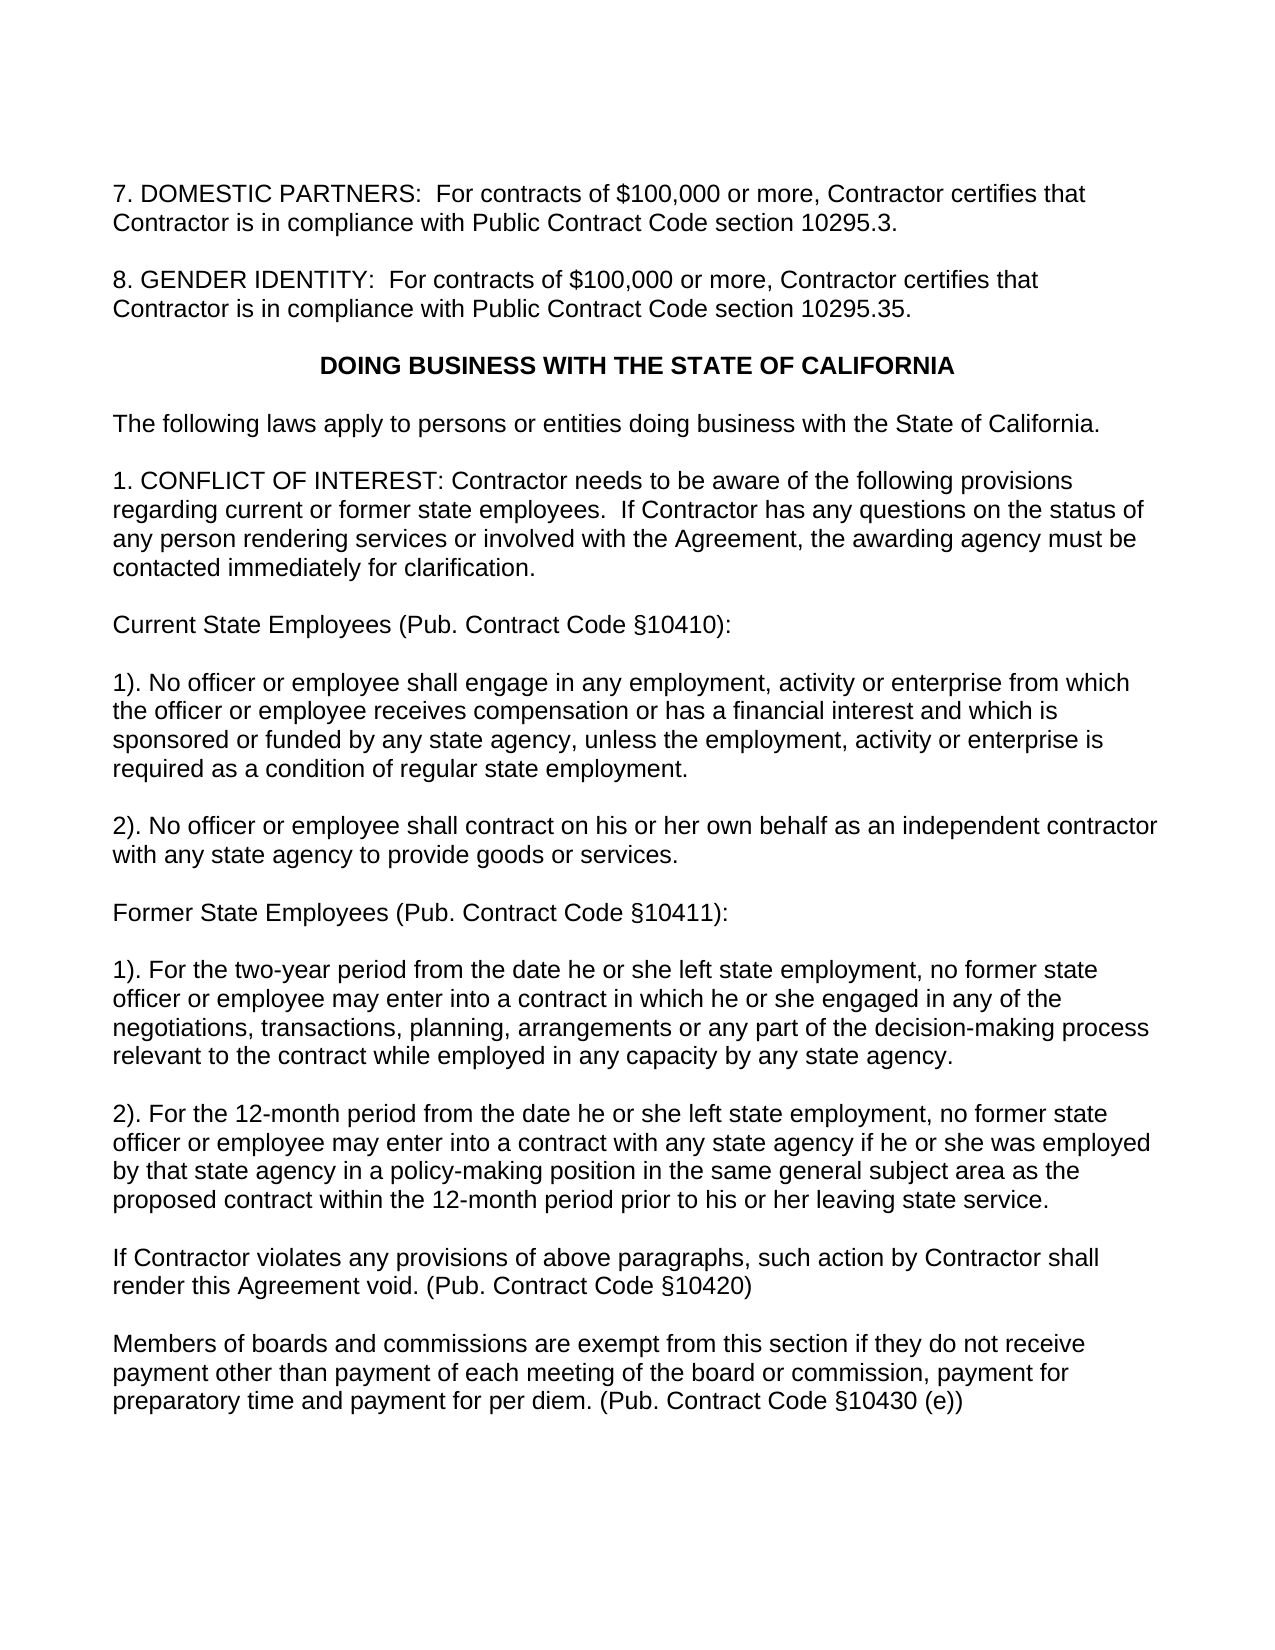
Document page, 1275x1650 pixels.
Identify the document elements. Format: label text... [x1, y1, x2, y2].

text Former State Employees (Pub. Contract Code §10411): [112, 897, 1162, 926]
text 1. CONFLICT OF INTEREST: Contractor needs to be aware of the following provisions regarding current or former state employees. If Contractor has any questions on the status of any person rendering services or involved with the Agreement, the awarding agency must be contacted immediately for clarification. [112, 466, 1162, 581]
text 2). No officer or employee shall contract on his or her own behalf as an independent contractor with any state agency to provide goods or services. [112, 811, 1162, 869]
text The following laws apply to persons or entities doing business with the State of . [112, 409, 1162, 437]
text 1). No officer or employee shall engage in any employment, activity or enterprise from which the officer or employee receives compensation or has a financial interest and which is sponsored or funded by any state agency, unless the employment, activity or enterprise is required as a condition of regular state employment. [112, 667, 1162, 782]
text DOING BUSINESS WITH THE STATE OF CALIFORNIA [112, 351, 1162, 380]
text 2). For the 12-month period from the date he or she left state employment, no former state officer or employee may enter into a contract with any state agency if he or she was employed by that state agency in a policy-making position in the same general subject area as the proposed contract within the 12-month period prior to his or her leaving state service. [112, 1099, 1162, 1214]
text Employees (Pub. Contract Code §10410): [112, 610, 1162, 639]
text 1). For the two-year period from the date he or she left state employment, no former state officer or employee may enter into a contract in which he or she engaged in any of the negotiations, transactions, planning, arrangements or any part of the decision-making process relevant to the contract while employed in any capacity by any state agency. [112, 955, 1162, 1070]
text 7. DOMESTIC PARTNERS: For contracts of $100,000 or more, Contractor certifies that Contractor is in compliance with Public Contract Code section 10295.3. [112, 179, 1162, 236]
text 8. GENDER IDENTITY: For contracts of $100,000 or more, Contractor certifies that Contractor is in compliance with Public Contract Code section 10295.35. [112, 265, 1162, 322]
text Members of boards and commissions are exempt from this section if they do not receive payment other than payment of each meeting of the board or commission, payment for preparatory time and payment for per diem. (Pub. Contract Code §10430 (e)) [112, 1329, 1162, 1415]
text If Contractor violates any provisions of above paragraphs, such action by Contractor shall render this Agreement void. (Pub. Contract Code §10420) [112, 1242, 1162, 1300]
